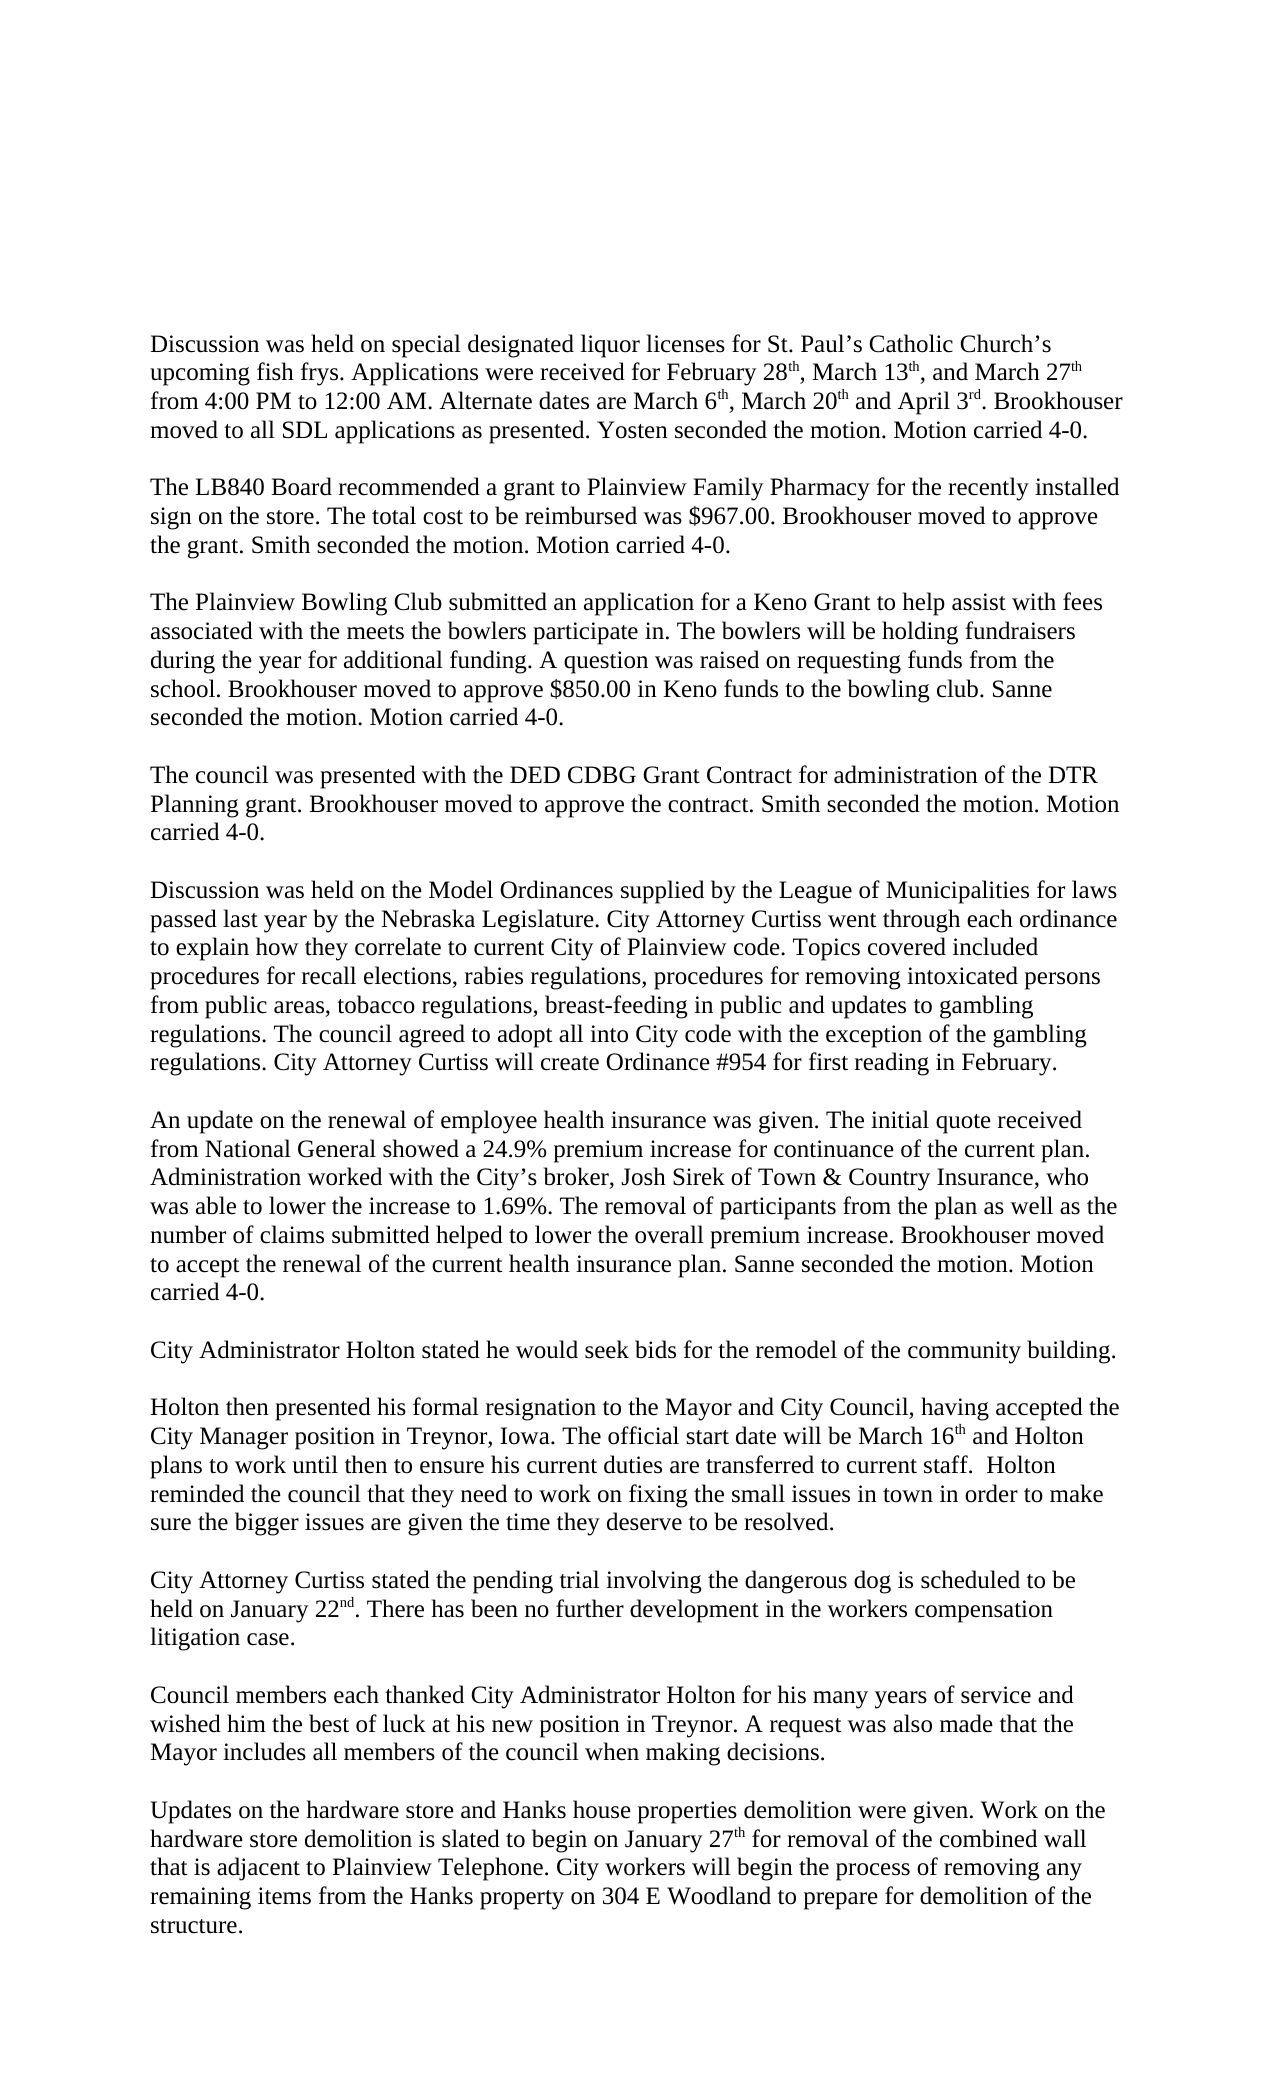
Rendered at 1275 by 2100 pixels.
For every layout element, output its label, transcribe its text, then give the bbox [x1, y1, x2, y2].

text The council was presented with the DED CDBG Grant Contract for administration of the DTR Planning grant. Brookhouser moved to approve the contract. Smith seconded the motion. Motion carried 4-0. [150, 760, 1125, 846]
text City Administrator Holton stated he would seek bids for the remodel of the community building. [150, 1335, 1125, 1364]
text City Attorney Curtiss stated the pending trial involving the dangerous dog is scheduled to be held on January 22nd. There has been no further development in the workers compensation litigation case. [150, 1565, 1125, 1651]
text Holton then presented his formal resignation to the Mayor and City Council, having accepted the City Manager position in Treynor, Iowa. The official start date will be March 16th and Holton plans to work until then to ensure his current duties are transferred to current staff. Holton reminded the council that they need to work on fixing the small issues in town in order to make sure the bigger issues are given the time they deserve to be resolved. [150, 1392, 1125, 1536]
text The LB840 Board recommended a grant to Plainview Family Pharmacy for the recently installed sign on the store. The total cost to be reimbursed was $967.00. Brookhouser moved to approve the grant. Smith seconded the motion. Motion carried 4-0. [150, 472, 1125, 559]
text Updates on the hardware store and Hanks house properties demolition were given. Work on the hardware store demolition is slated to begin on January 27th for removal of the combined wall that is adjacent to Plainview Telephone. City workers will begin the process of removing any remaining items from the Hanks property on 304 E Woodland to prepare for demolition of the structure. [150, 1795, 1125, 1939]
text Discussion was held on special designated liquor licenses for St. Paul’s Catholic Church’s upcoming fish frys. Applications were received for February 28th, March 13th, and March 27th from 4:00 PM to 12:00 AM. Alternate dates are March 6th, March 20th and April 3rd. Brookhouser moved to all SDL applications as presented. Yosten seconded the motion. Motion carried 4-0. [150, 329, 1125, 444]
text Discussion was held on the Model Ordinances supplied by the League of Municipalities for laws passed last year by the Nebraska Legislature. City Attorney Curtiss went through each ordinance to explain how they correlate to current City of Plainview code. Topics covered included procedures for recall elections, rabies regulations, procedures for removing intoxicated persons from public areas, tobacco regulations, breast-feeding in public and updates to gambling regulations. The council agreed to adopt all into City code with the exception of the gambling regulations. City Attorney Curtiss will create Ordinance #954 for first reading in February. [150, 875, 1125, 1076]
text An update on the renewal of employee health insurance was given. The initial quote received from National General showed a 24.9% premium increase for continuance of the current plan. Administration worked with the City’s broker, Josh Sirek of Town & Country Insurance, who was able to lower the increase to 1.69%. The removal of participants from the plan as well as the number of claims submitted helped to lower the overall premium increase. Brookhouser moved to accept the renewal of the current health insurance plan. Sanne seconded the motion. Motion carried 4-0. [150, 1105, 1125, 1306]
text Council members each thanked City Administrator Holton for his many years of service and wished him the best of luck at his new position in Treynor. A request was also made that the Mayor includes all members of the council when making decisions. [150, 1680, 1125, 1766]
text The Plainview Bowling Club submitted an application for a Keno Grant to help assist with fees associated with the meets the bowlers participate in. The bowlers will be holding fundraisers during the year for additional funding. A question was raised on requesting funds from the school. Brookhouser moved to approve $850.00 in Keno funds to the bowling club. Sanne seconded the motion. Motion carried 4-0. [150, 587, 1125, 731]
